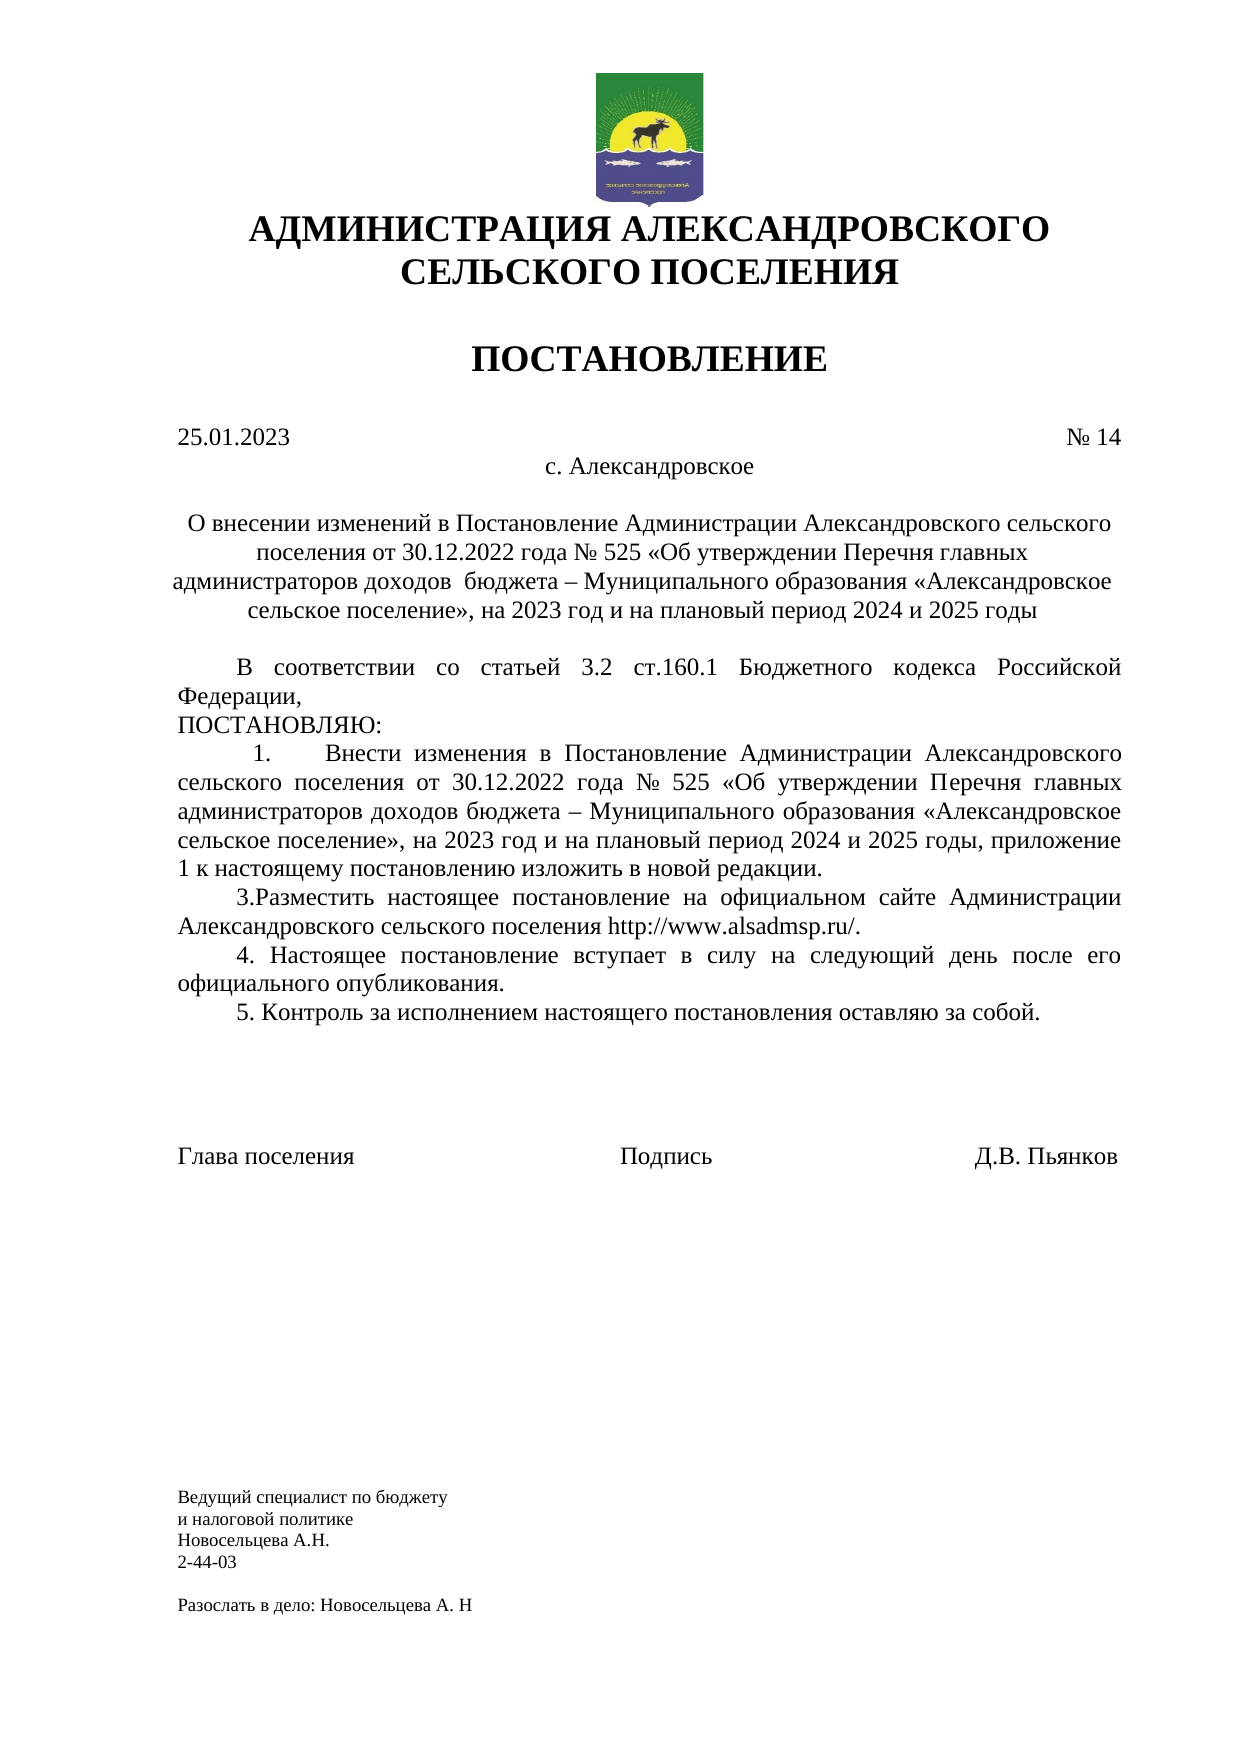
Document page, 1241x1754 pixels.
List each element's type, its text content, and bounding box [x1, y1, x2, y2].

text 5. Контроль за исполнением настоящего постановления оставляю за собой. [177, 997, 1122, 1026]
text Новосельцева А.Н. [177, 1529, 1122, 1551]
text 4. Настоящее постановление вступает в силу на следующий день после его официального опубликования. [177, 940, 1122, 997]
text В соответствии со статьей 3.2 ст.160.1 Бюджетного кодекса Российской Федерации, [177, 652, 1122, 710]
text 25.01.2023 № 14 [177, 422, 1122, 451]
text Разослать в дело: Новосельцева А. Н [177, 1594, 1122, 1615]
text Глава поселения Подпись Д.В. Пьянков [177, 1141, 1122, 1170]
text О внесении изменений в Постановление Администрации Александровского сельского поселения от 30.12.2022 года № 525 «Об утверждении Перечня главных администраторов доходов бюджета – Муниципального образования «Александровское сельское поселение», на 2023 год и на плановый период 2024 и 2025 годы [162, 508, 1122, 623]
text ПОСТАНОВЛЯЮ: [177, 710, 1122, 738]
text и налоговой политике [177, 1507, 1122, 1529]
text ПОСТАНОВЛЕНИЕ [177, 336, 1122, 379]
text АДминистрация АлександровскогО [177, 207, 1122, 250]
text сельского ПОселения [177, 250, 1122, 293]
list Внести изменения в Постановление Администрации Александровского сельского поселения от 30.12.2022 года № 525 «Об утверждении Перечня главных администраторов доходов бюджета – Муниципального образования «Александровское сельское поселение», на 2023 год и на плановый период 2024 и 2025 годы, приложение 1 к настоящему постановлению изложить в новой редакции. [177, 738, 1122, 882]
text Ведущий специалист по бюджету [177, 1486, 1122, 1507]
text с. Александровское [177, 451, 1122, 480]
text 2-44-03 [177, 1551, 1122, 1572]
picture [596, 73, 704, 207]
text 3.Разместить настоящее постановление на официальном сайте Администрации Александровского сельского поселения http://www.alsadmsp.ru/. [177, 882, 1122, 940]
